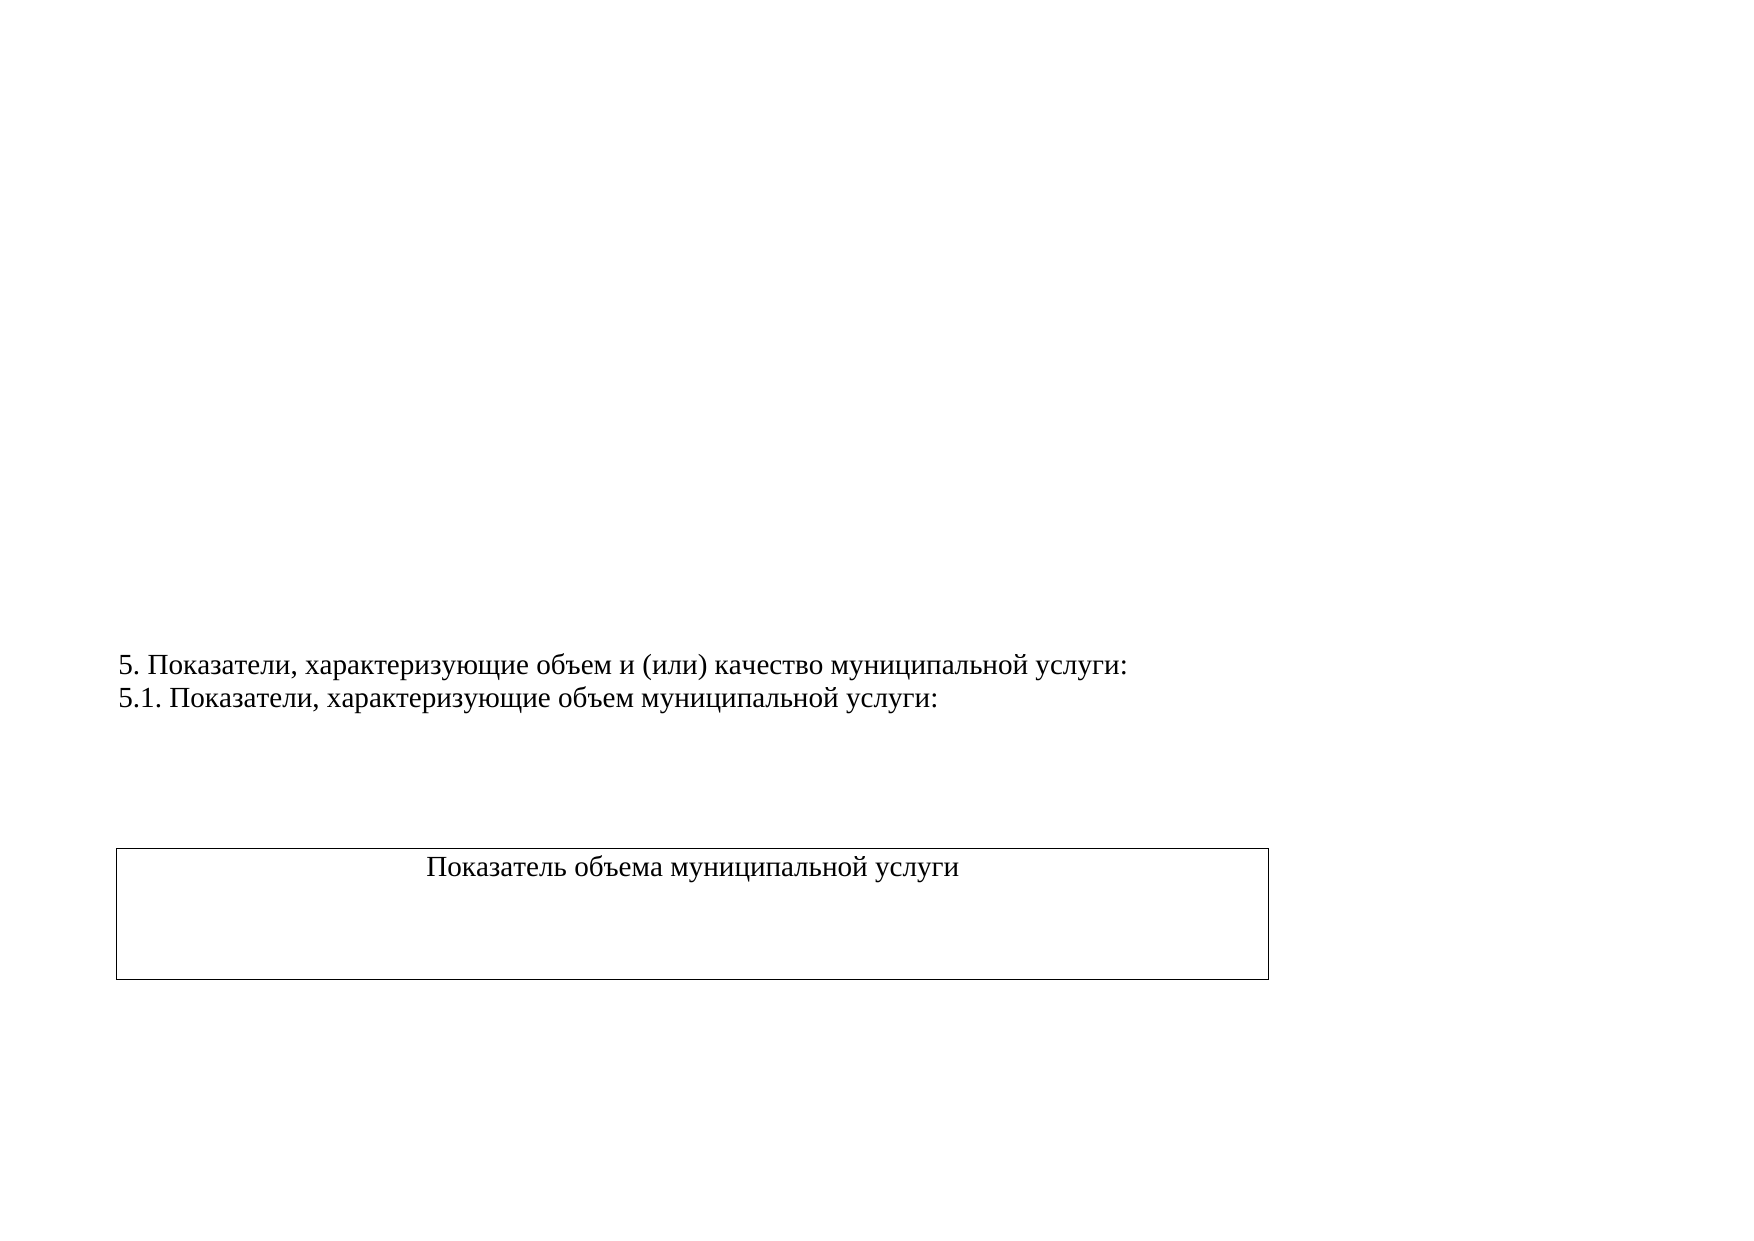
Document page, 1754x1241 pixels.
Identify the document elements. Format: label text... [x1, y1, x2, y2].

text 5. Показатели, характеризующие объем и (или) качество муниципальной услуги: [118, 647, 1636, 680]
table_header Показатель объема муниципальной услуги [117, 849, 1268, 979]
text 5.1. Показатели, характеризующие объем муниципальной услуги: [118, 680, 1636, 714]
